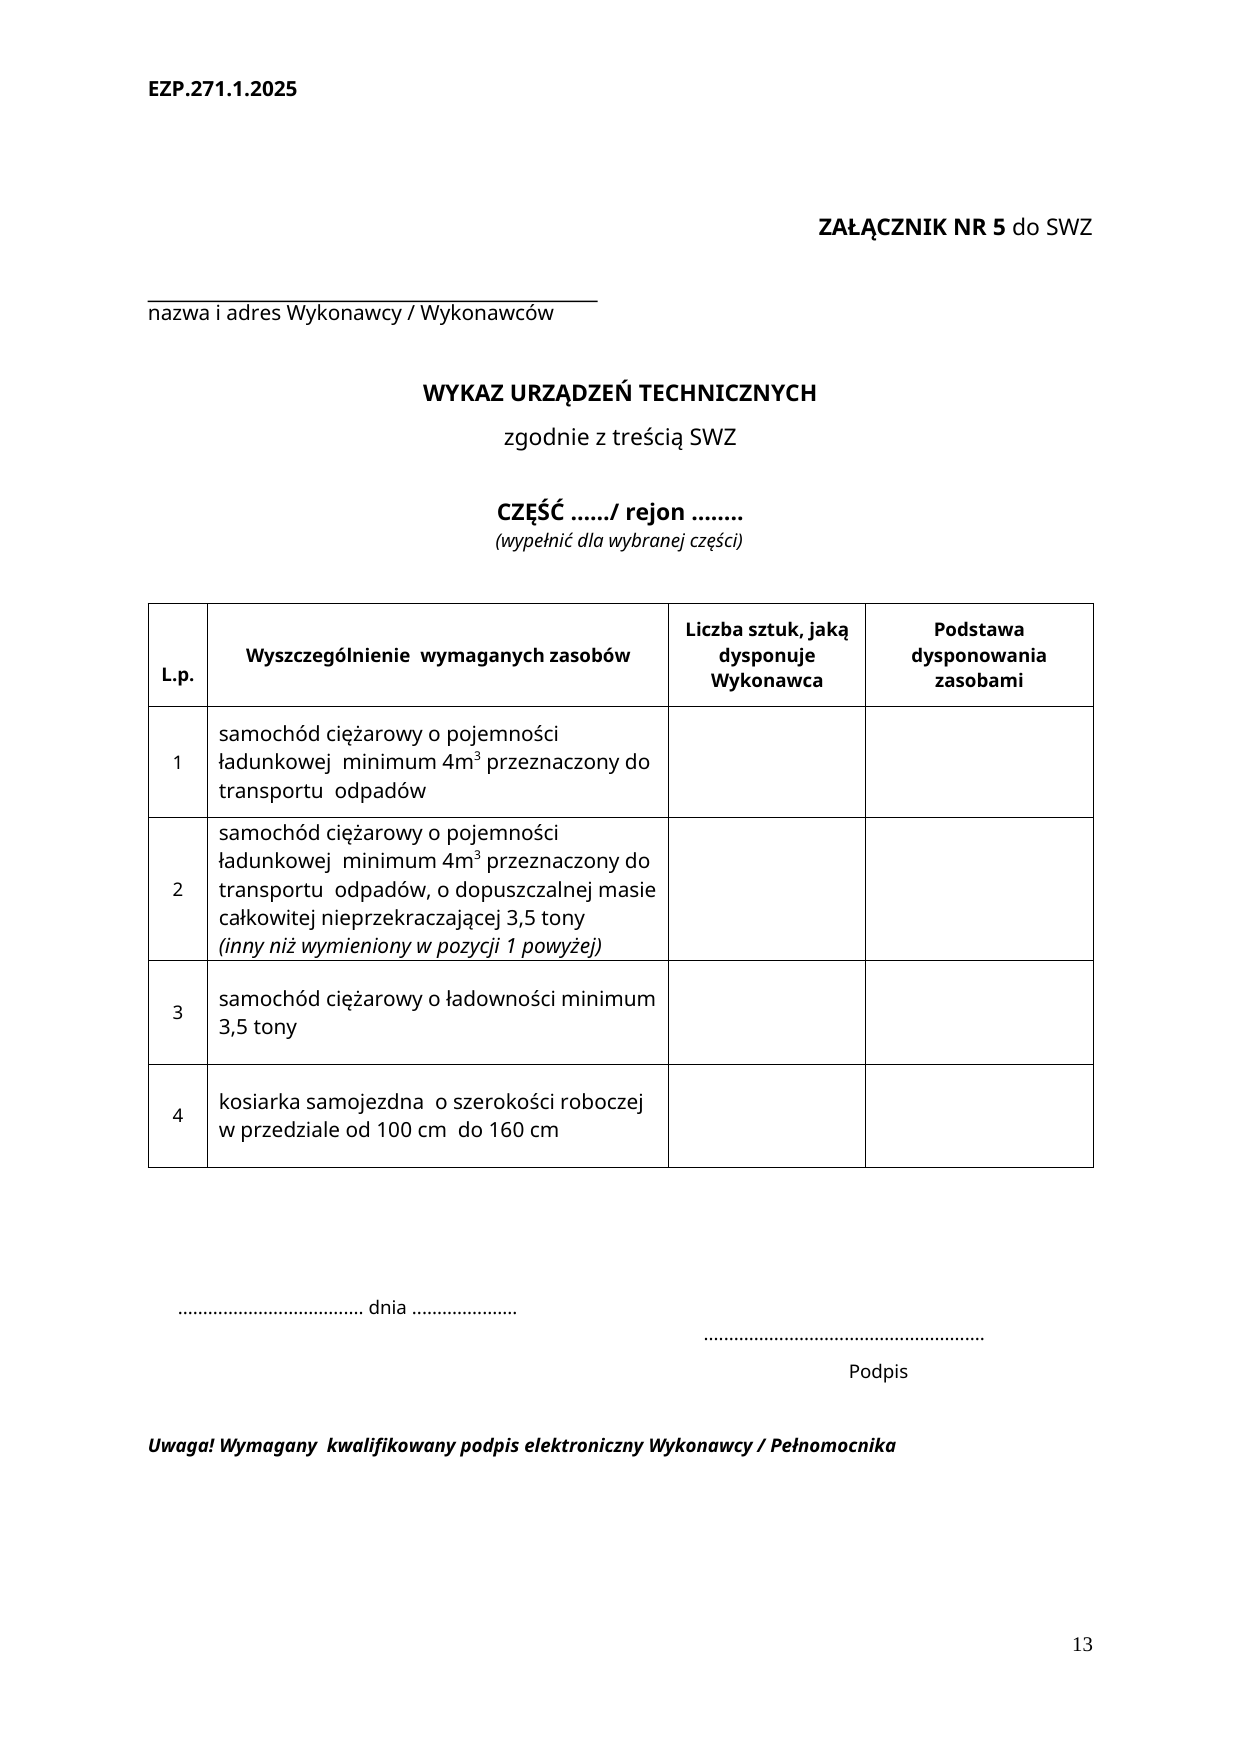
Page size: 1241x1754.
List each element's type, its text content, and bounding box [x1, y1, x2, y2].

text (wypełnić dla wybranej części) [148, 527, 1093, 552]
table_header L.p. [149, 604, 207, 706]
text ..................................... dnia ..................... ........................................................ [148, 1294, 1093, 1345]
text CZĘŚĆ ……/ rejon …….. [148, 496, 1093, 527]
text Podpis [148, 1358, 1093, 1383]
table_cell [669, 707, 865, 817]
table_cell 4 [149, 1065, 207, 1167]
table_header Podstawa dysponowania zasobami [866, 604, 1093, 706]
table_cell [866, 818, 1093, 960]
text Uwaga! Wymagany kwalifikowany podpis elektroniczny Wykonawcy / Pełnomocnika [148, 1432, 1093, 1458]
table_cell [866, 961, 1093, 1063]
text nazwa i adres Wykonawcy / Wykonawców [148, 298, 1093, 326]
table_cell [669, 961, 865, 1063]
text zgodnie z treścią SWZ [148, 421, 1093, 452]
table_cell [669, 818, 865, 960]
table_cell 1 [149, 707, 207, 817]
table_cell [669, 1065, 865, 1167]
text ZAŁĄCZNIK NR 5 do SWZ [148, 210, 1093, 242]
table_cell kosiarka samojezdna o szerokości roboczej w przedziale od 100 cm do 160 cm [208, 1065, 668, 1167]
table_cell 3 [149, 961, 207, 1063]
table_cell samochód ciężarowy o pojemności ładunkowej minimum 4m3 przeznaczony do transportu odpadów, o dopuszczalnej masie całkowitej nieprzekraczającej 3,5 tony (inny niż wymieniony w pozycji 1 powyżej) [208, 818, 668, 960]
table_cell samochód ciężarowy o pojemności ładunkowej minimum 4m3 przeznaczony do transportu odpadów [208, 707, 668, 817]
table_header Wyszczególnienie wymaganych zasobów [208, 604, 668, 706]
table_cell 2 [149, 818, 207, 960]
text WYKAZ URZĄDZEŃ TECHNICZNYCH [148, 377, 1093, 408]
table_cell [866, 1065, 1093, 1167]
table_cell samochód ciężarowy o ładowności minimum 3,5 tony [208, 961, 668, 1063]
table_header Liczba sztuk, jaką dysponuje Wykonawca [669, 604, 865, 706]
table_cell [866, 707, 1093, 817]
